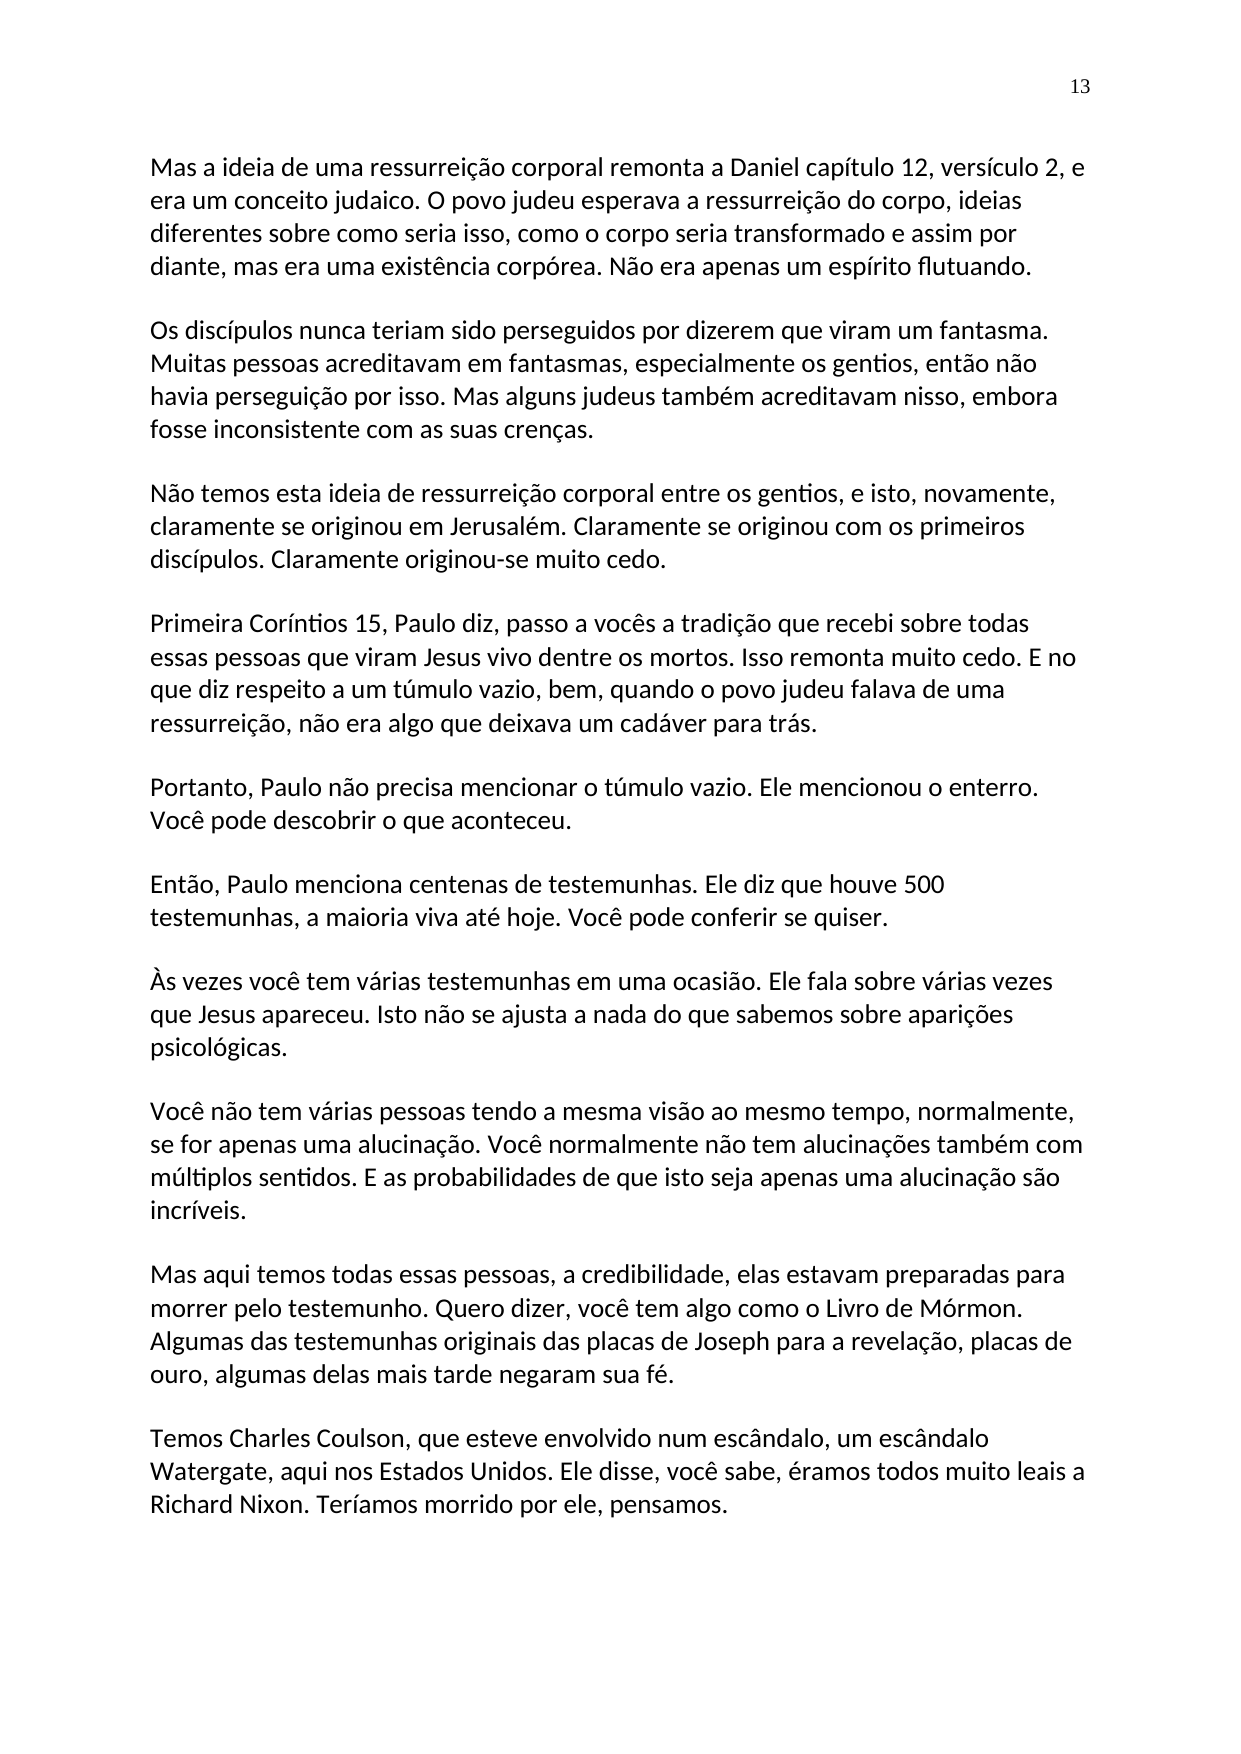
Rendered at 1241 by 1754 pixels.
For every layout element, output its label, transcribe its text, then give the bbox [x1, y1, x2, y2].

text Você não tem várias pessoas tendo a mesma visão ao mesmo tempo, normalmente, se for apenas uma alucinação. Você normalmente não tem alucinações também com múltiplos sentidos. E as probabilidades de que isto seja apenas uma alucinação são incríveis. [150, 1094, 1090, 1227]
text Os discípulos nunca teriam sido perseguidos por dizerem que viram um fantasma. Muitas pessoas acreditavam em fantasmas, especialmente os gentios, então não havia perseguição por isso. Mas alguns judeus também acreditavam nisso, embora fosse inconsistente com as suas crenças. [150, 313, 1090, 445]
text Temos Charles Coulson, que esteve envolvido num escândalo, um escândalo Watergate, aqui nos Estados Unidos. Ele disse, você sabe, éramos todos muito leais a Richard Nixon. Teríamos morrido por ele, pensamos. [150, 1421, 1090, 1520]
text Primeira Coríntios 15, Paulo diz, passo a vocês a tradição que recebi sobre todas essas pessoas que viram Jesus vivo dentre os mortos. Isso remonta muito cedo. E no que diz respeito a um túmulo vazio, bem, quando o povo judeu falava de uma ressurreição, não era algo que deixava um cadáver para trás. [150, 607, 1090, 739]
text Então, Paulo menciona centenas de testemunhas. Ele diz que houve 500 testemunhas, a maioria viva até hoje. Você pode conferir se quiser. [150, 867, 1090, 933]
text Não temos esta ideia de ressurreição corporal entre os gentios, e isto, novamente, claramente se originou em Jerusalém. Claramente se originou com os primeiros discípulos. Claramente originou-se muito cedo. [150, 476, 1090, 576]
text Mas a ideia de uma ressurreição corporal remonta a Daniel capítulo 12, versículo 2, e era um conceito judaico. O povo judeu esperava a ressurreição do corpo, ideias diferentes sobre como seria isso, como o corpo seria transformado e assim por diante, mas era uma existência corpórea. Não era apenas um espírito flutuando. [150, 150, 1090, 282]
text Mas aqui temos todas essas pessoas, a credibilidade, elas estavam preparadas para morrer pelo testemunho. Quero dizer, você tem algo como o Livro de Mórmon. Algumas das testemunhas originais das placas de Joseph para a revelação, placas de ouro, algumas delas mais tarde negaram sua fé. [150, 1258, 1090, 1390]
text Às vezes você tem várias testemunhas em uma ocasião. Ele fala sobre várias vezes que Jesus apareceu. Isto não se ajusta a nada do que sabemos sobre aparições psicológicas. [150, 964, 1090, 1063]
text Portanto, Paulo não precisa mencionar o túmulo vazio. Ele mencionou o enterro. Você pode descobrir o que aconteceu. [150, 770, 1090, 836]
